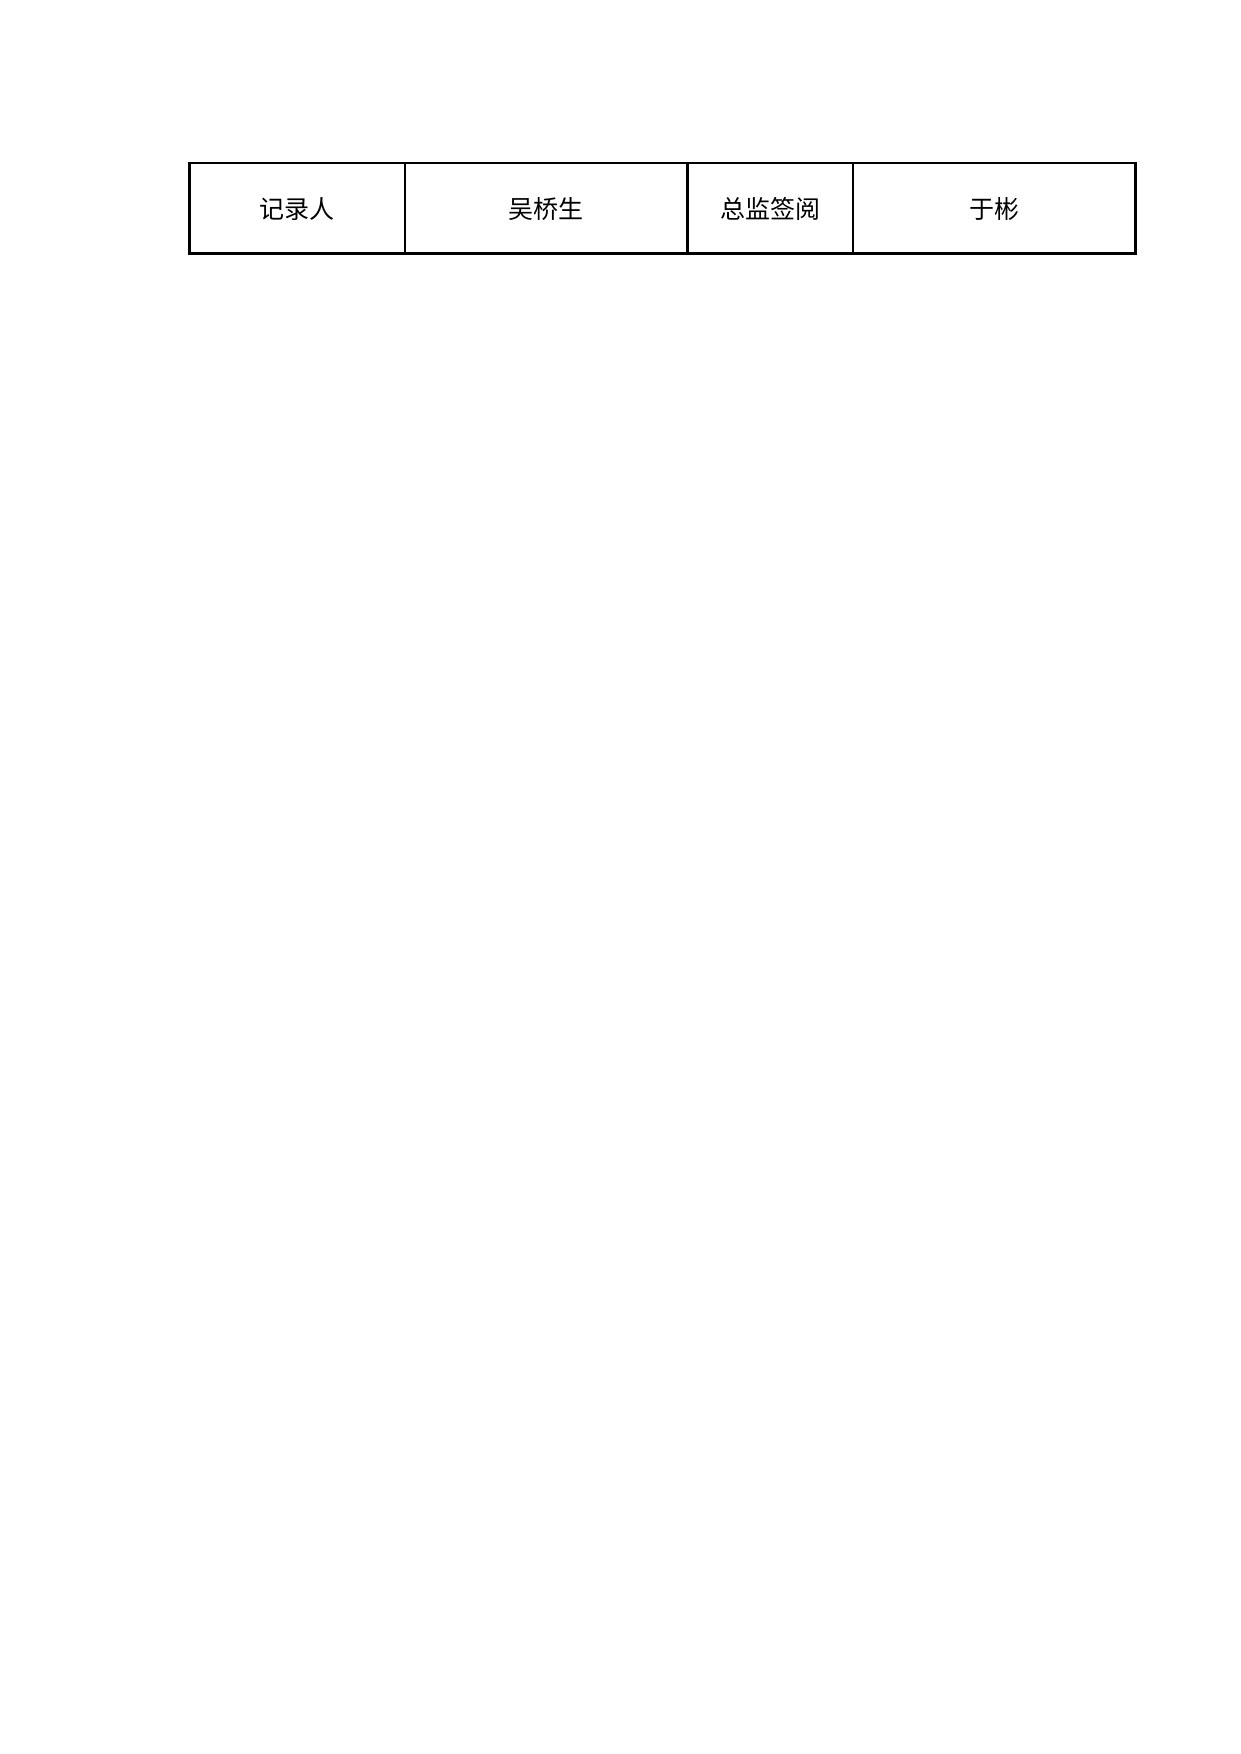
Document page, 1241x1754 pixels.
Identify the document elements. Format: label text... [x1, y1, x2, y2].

table_cell 吴桥生 [406, 164, 686, 252]
table_cell 总监签阅 [689, 164, 852, 252]
table_cell 于彬 [854, 164, 1134, 252]
table_cell 记录人 [191, 164, 404, 252]
